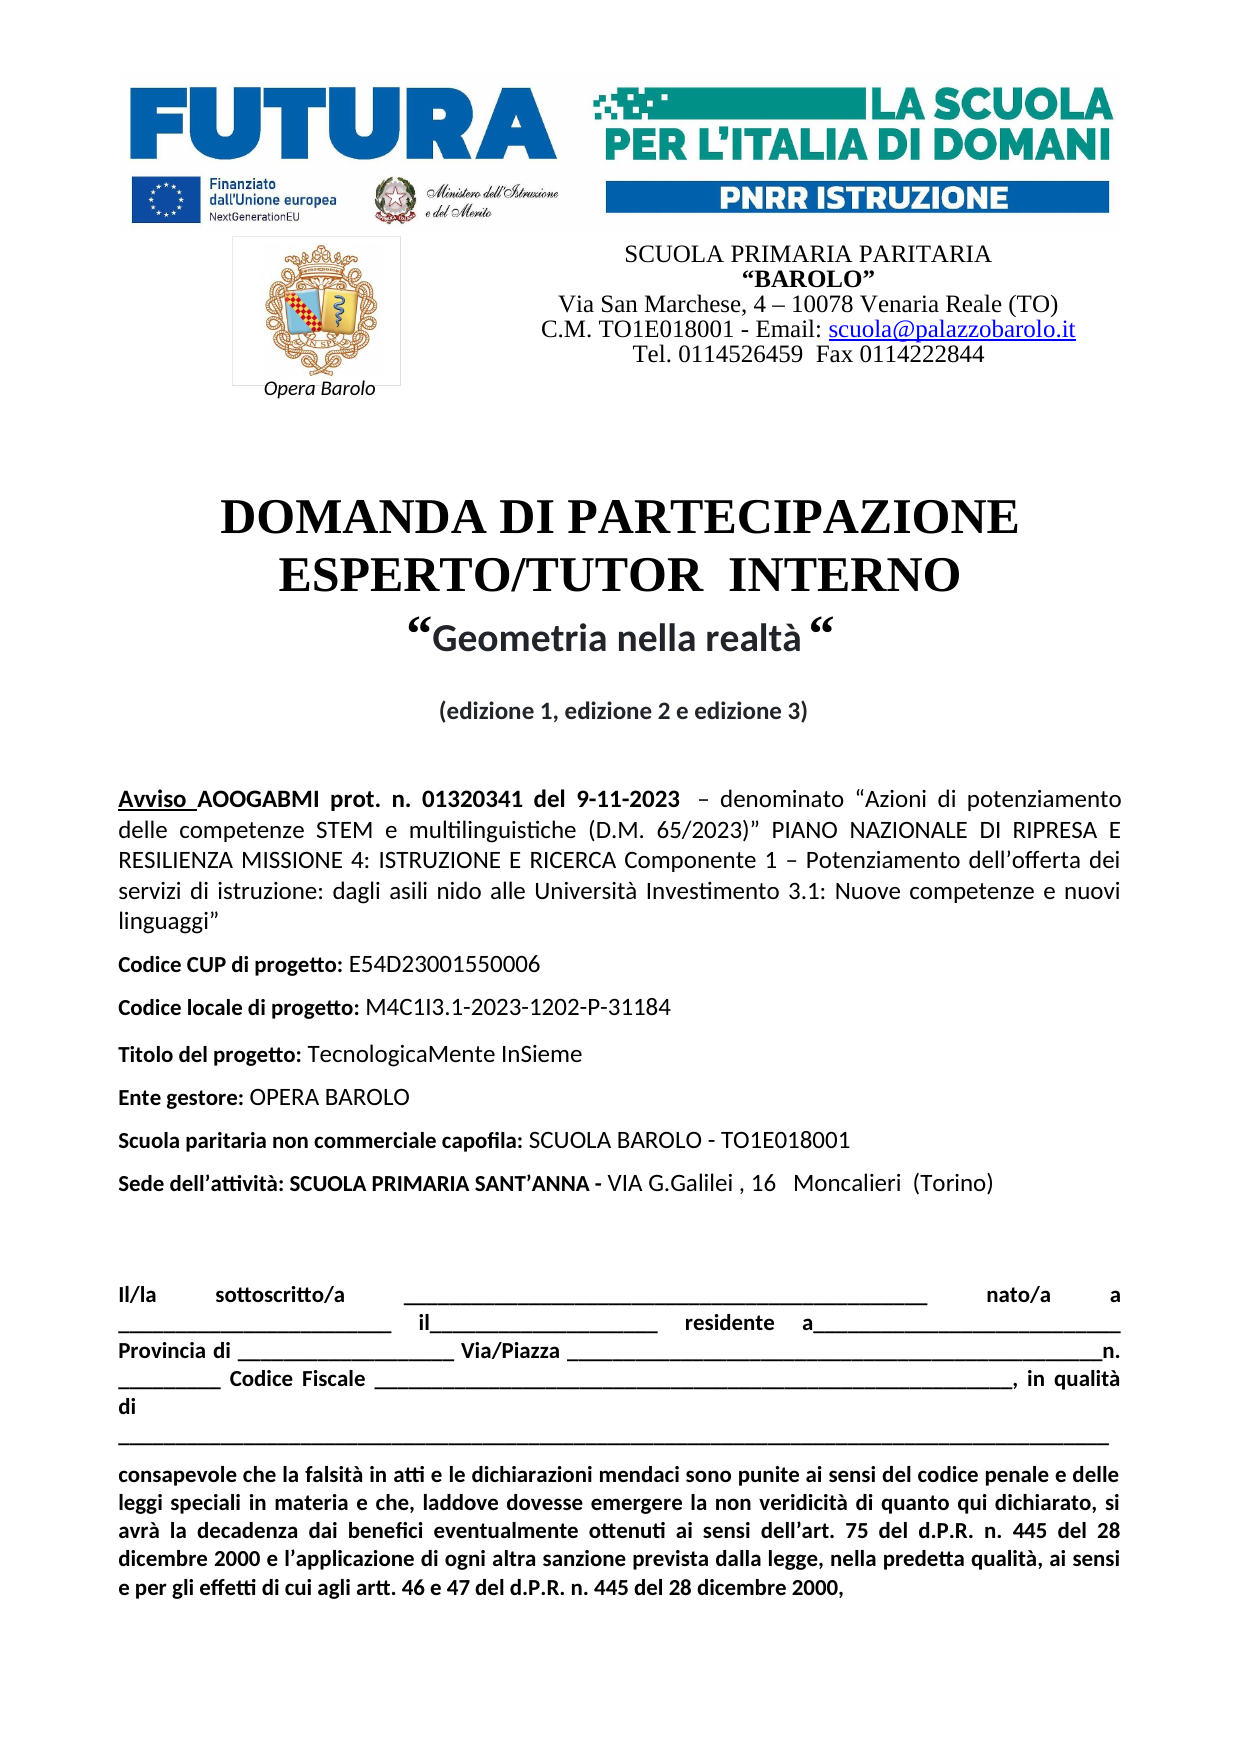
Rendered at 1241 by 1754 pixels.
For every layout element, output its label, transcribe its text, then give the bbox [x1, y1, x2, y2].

text Titolo del progetto: TecnologicaMente InSieme [118, 1038, 1122, 1069]
text Avviso AOOGABMI prot. n. 01320341 del 9-11-2023 – denominato “Azioni di potenziamento delle competenze STEM e multilinguistiche (D.M. 65/2023)” PIANO NAZIONALE DI RIPRESA E RESILIENZA MISSIONE 4: ISTRUZIONE E RICERCA Componente 1 – Potenziamento dell’offerta dei servizi di istruzione: dagli asili nido alle Università Investimento 3.1: Nuove competenze e nuovi linguaggi” [118, 783, 1122, 936]
text Scuola paritaria non commerciale capofila: SCUOLA BAROLO - TO1E018001 [118, 1124, 1122, 1155]
text consapevole che la falsità in atti e le dichiarazioni mendaci sono punite ai sensi del codice penale e delle leggi speciali in materia e che, laddove dovesse emergere la non veridicità di quanto qui dichiarato, si avrà la decadenza dai benefici eventualmente ottenuti ai sensi dell’art. 75 del d.P.R. n. 445 del 28 dicembre 2000 e l’applicazione di ogni altra sanzione prevista dalla legge, nella predetta qualità, ai sensi e per gli effetti di cui agli artt. 46 e 47 del d.P.R. n. 445 del 28 dicembre 2000, [118, 1461, 1122, 1601]
text Ente gestore: OPERA BAROLO [118, 1082, 1122, 1112]
text DOMANDA DI PARTECIPAZIONE [118, 487, 1122, 545]
text “Geometria nella realtà “ [118, 602, 1122, 662]
text Codice CUP di progetto: E54D23001550006 [118, 948, 1122, 979]
text Il/la sottoscritto/a ______________________________________________ nato/a a ________________________ il____________________ residente a___________________________ Provincia di ___________________ Via/Piazza _______________________________________________n. _________ Codice Fiscale ________________________________________________________, in qualità di _______________________________________________________________________________________ [118, 1280, 1122, 1448]
text Codice locale di progetto: M4C1I3.1-2023-1202-P-31184 [118, 991, 1122, 1022]
text Sede dell’attività: SCUOLA PRIMARIA SANT’ANNA - VIA G.Galilei , 16 Moncalieri (Torino) [118, 1168, 1122, 1198]
text ESPERTO/TUTOR INTERNO [118, 545, 1122, 602]
text (edizione 1, edizione 2 e edizione 3) [125, 695, 1122, 726]
picture [118, 73, 1123, 387]
